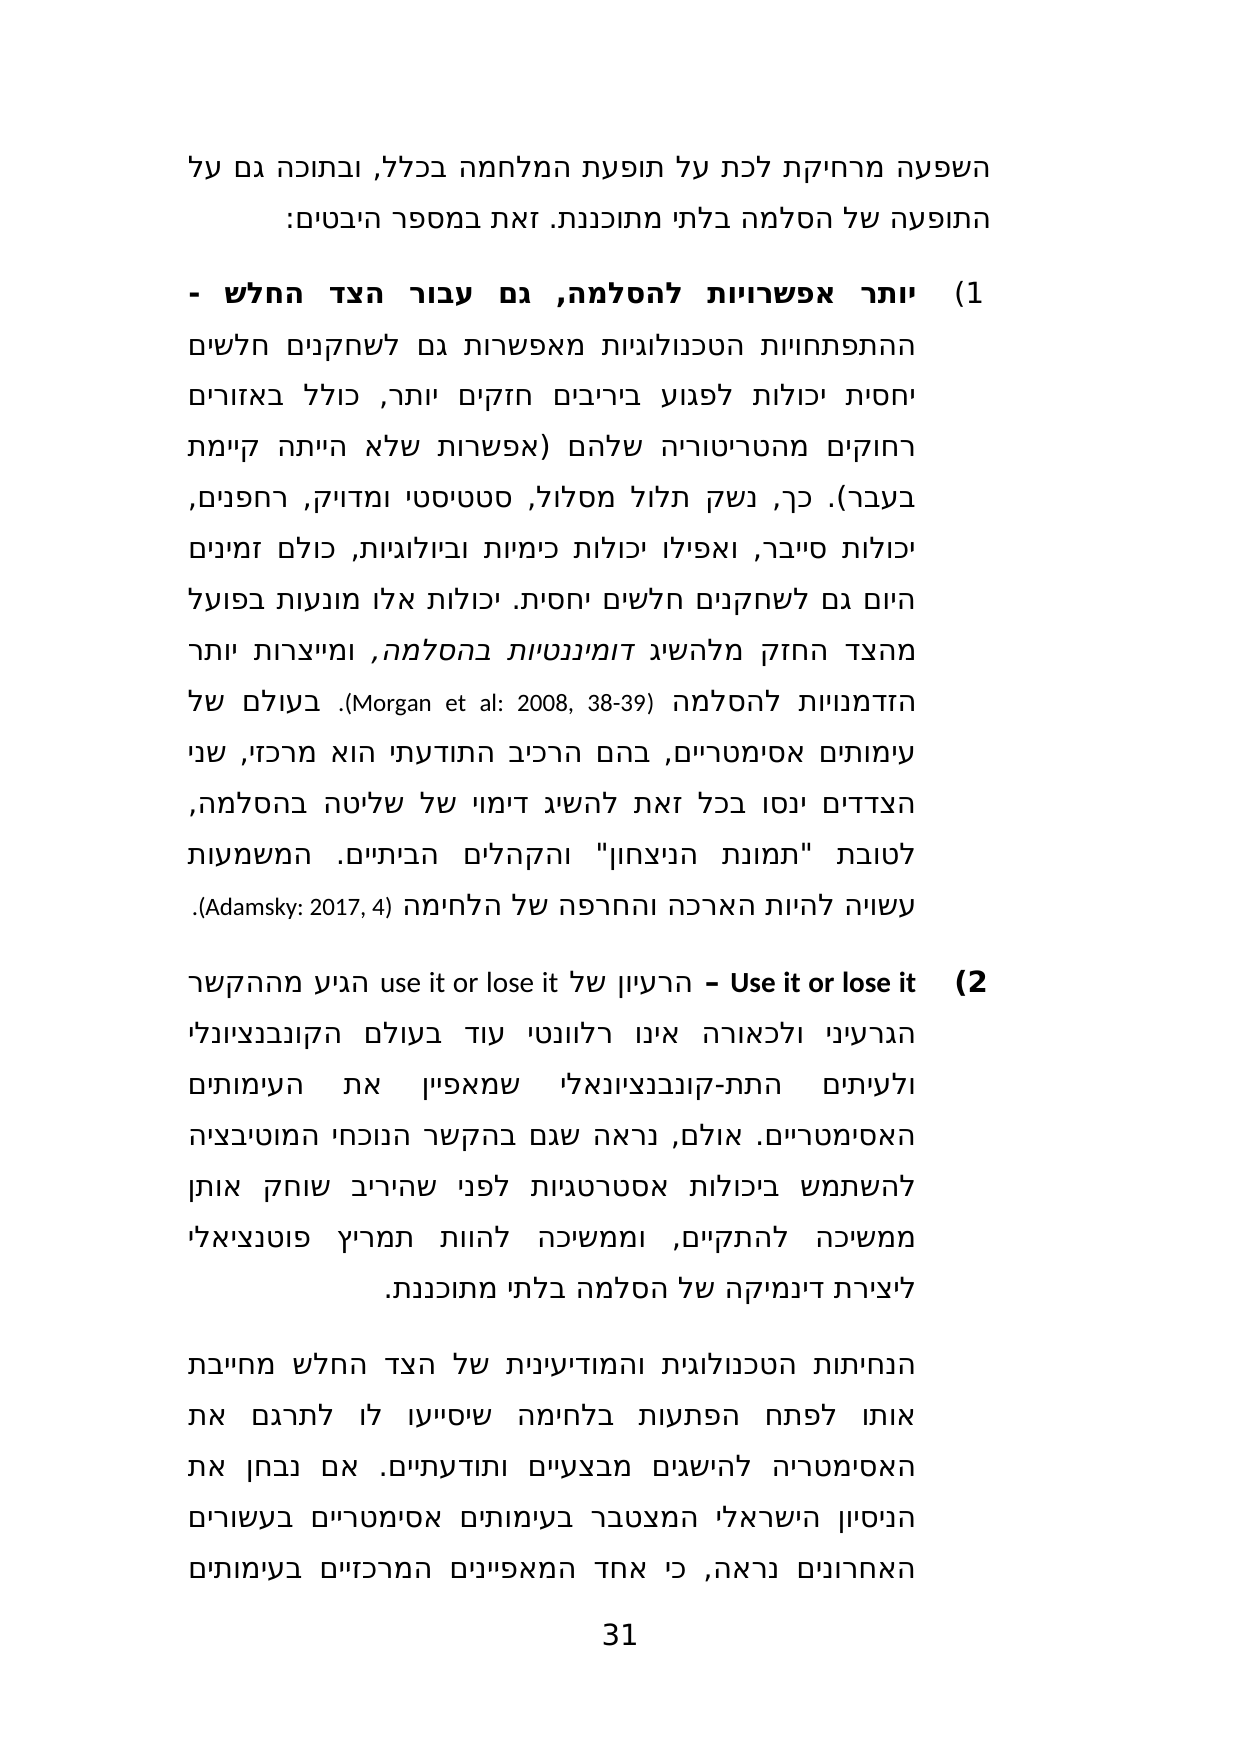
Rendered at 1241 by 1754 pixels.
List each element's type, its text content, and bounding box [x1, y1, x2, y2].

list יותר אפשרויות להסלמה, גם עבור הצד החלש - ההתפתחויות הטכנולוגיות מאפשרות גם לשחקנים חלשים יחסית יכולות לפגוע ביריבים חזקים יותר, כולל באזורים רחוקים מהטריטוריה שלהם (אפשרות שלא הייתה קיימת בעבר). כך, נשק תלול מסלול, סטטיסטי ומדויק, רחפנים, יכולות סייבר, ואפילו יכולות כימיות וביולוגיות, כולם זמינים היום גם לשחקנים חלשים יחסית. יכולות אלו מונעות בפועל מהצד החזק מלהשיג דומיננטיות בהסלמה, ומייצרות יותר הזדמנויות להסלמה (Morgan et al: 2008, 38-39). בעולם של עימותים אסימטריים, בהם הרכיב התודעתי הוא מרכזי, שני הצדדים ינסו בכל זאת להשיג דימוי של שליטה בהסלמה, לטובת "תמונת הניצחון" והקהלים הביתיים. המשמעות עשויה להיות הארכה והחרפה של הלחימה (Adamsky: 2017, 4). [187, 277, 954, 922]
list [187, 150, 1029, 235]
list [187, 1347, 917, 1585]
list Use it or lose it – הרעיון של use it or lose it הגיע מההקשר הגרעיני ולכאורה אינו רלוונטי עוד בעולם הקונבנציונלי ולעיתים התת-קונבנציונאלי שמאפיין את העימותים האסימטריים. אולם, נראה שגם בהקשר הנוכחי המוטיבציה להשתמש ביכולות אסטרטגיות לפני שהיריב שוחק אותן ממשיכה להתקיים, וממשיכה להוות תמריץ פוטנציאלי ליצירת דינמיקה של הסלמה בלתי מתוכננת. [187, 964, 954, 1305]
